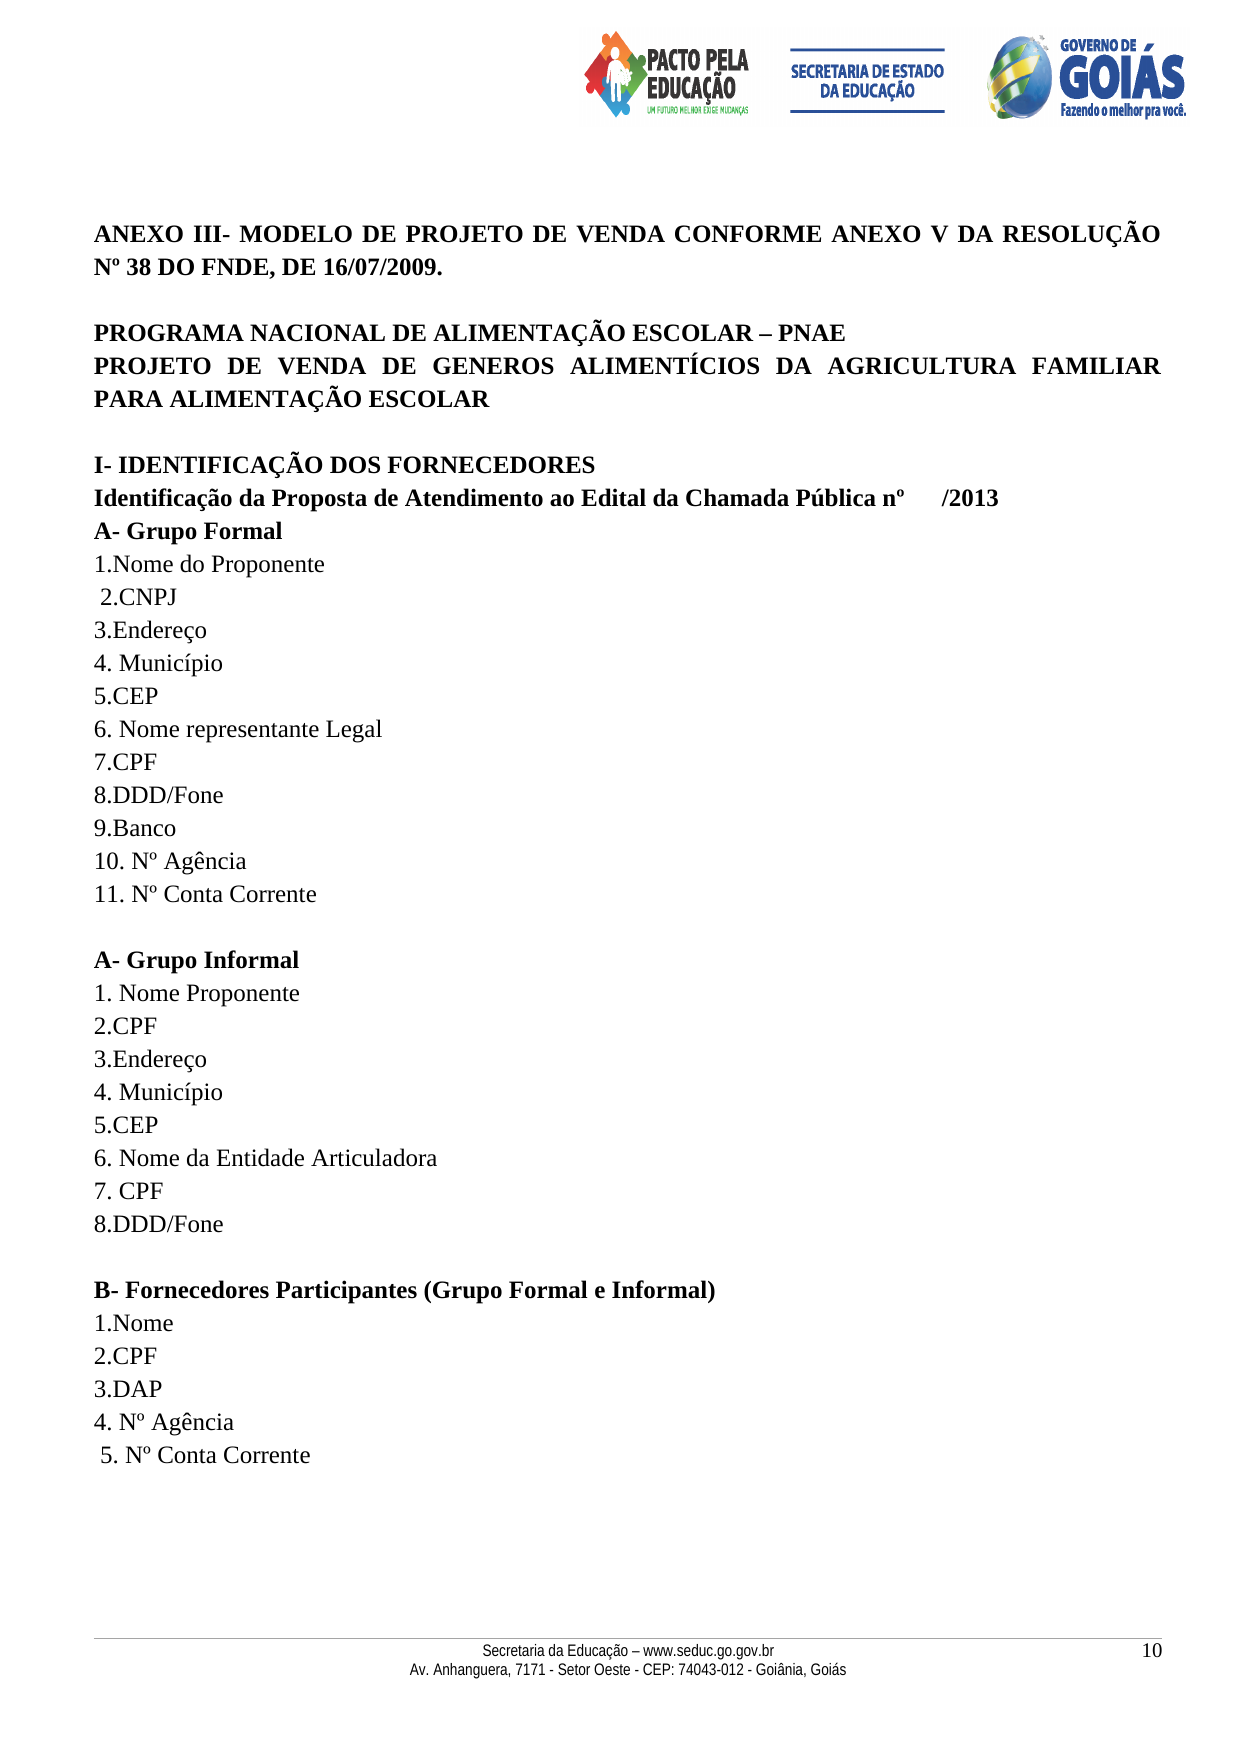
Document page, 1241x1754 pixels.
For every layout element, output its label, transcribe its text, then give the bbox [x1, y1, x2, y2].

text 1.Nome [94, 1308, 1162, 1337]
text 5. Nº Conta Corrente [94, 1440, 1162, 1469]
text 5.CEP [94, 681, 1162, 710]
text 4. Nº Agência [94, 1407, 1162, 1436]
text 3.Endereço [94, 1044, 1162, 1073]
text A- Grupo Formal [94, 516, 1162, 544]
text 1.Nome do Proponente [94, 549, 1162, 578]
text 2.CPF [94, 1011, 1162, 1040]
text 2.CPF [94, 1341, 1162, 1370]
text 2.CNPJ [94, 582, 1162, 611]
text 6. Nome da Entidade Articuladora [94, 1143, 1162, 1172]
text 10. Nº Agência [94, 846, 1162, 875]
text 4. Município [94, 1077, 1162, 1106]
text 9.Banco [94, 813, 1162, 842]
text Identificação da Proposta de Atendimento ao Edital da Chamada Pública nº /2013 [94, 483, 1162, 512]
text I- IDENTIFICAÇÃO DOS FORNECEDORES [94, 450, 1162, 478]
text 3.Endereço [94, 615, 1162, 644]
text 6. Nome representante Legal [94, 714, 1162, 743]
text 3.DAP [94, 1374, 1162, 1403]
text B- Fornecedores Participantes (Grupo Formal e Informal) [94, 1275, 1162, 1304]
text 8.DDD/Fone [94, 1209, 1162, 1238]
text 7. CPF [94, 1176, 1162, 1205]
text 1. Nome Proponente [94, 978, 1162, 1007]
text ANEXO III- MODELO DE PROJETO DE VENDA CONFORME ANEXO V DA RESOLUÇÃO Nº 38 DO FNDE, DE 16/07/2009. [94, 219, 1162, 280]
text 11. Nº Conta Corrente [94, 879, 1162, 908]
text 4. Município [94, 648, 1162, 677]
text A- Grupo Informal [94, 945, 1162, 974]
text PROGRAMA NACIONAL DE ALIMENTAÇÃO ESCOLAR – PNAE [94, 318, 1162, 346]
text 7.CPF [94, 747, 1162, 776]
picture [578, 27, 1190, 127]
text PROJETO DE VENDA DE GENEROS ALIMENTÍCIOS DA AGRICULTURA FAMILIAR PARA ALIMENTAÇÃO ESCOLAR [94, 351, 1162, 412]
text 5.CEP [94, 1110, 1162, 1139]
text 8.DDD/Fone [94, 780, 1162, 809]
